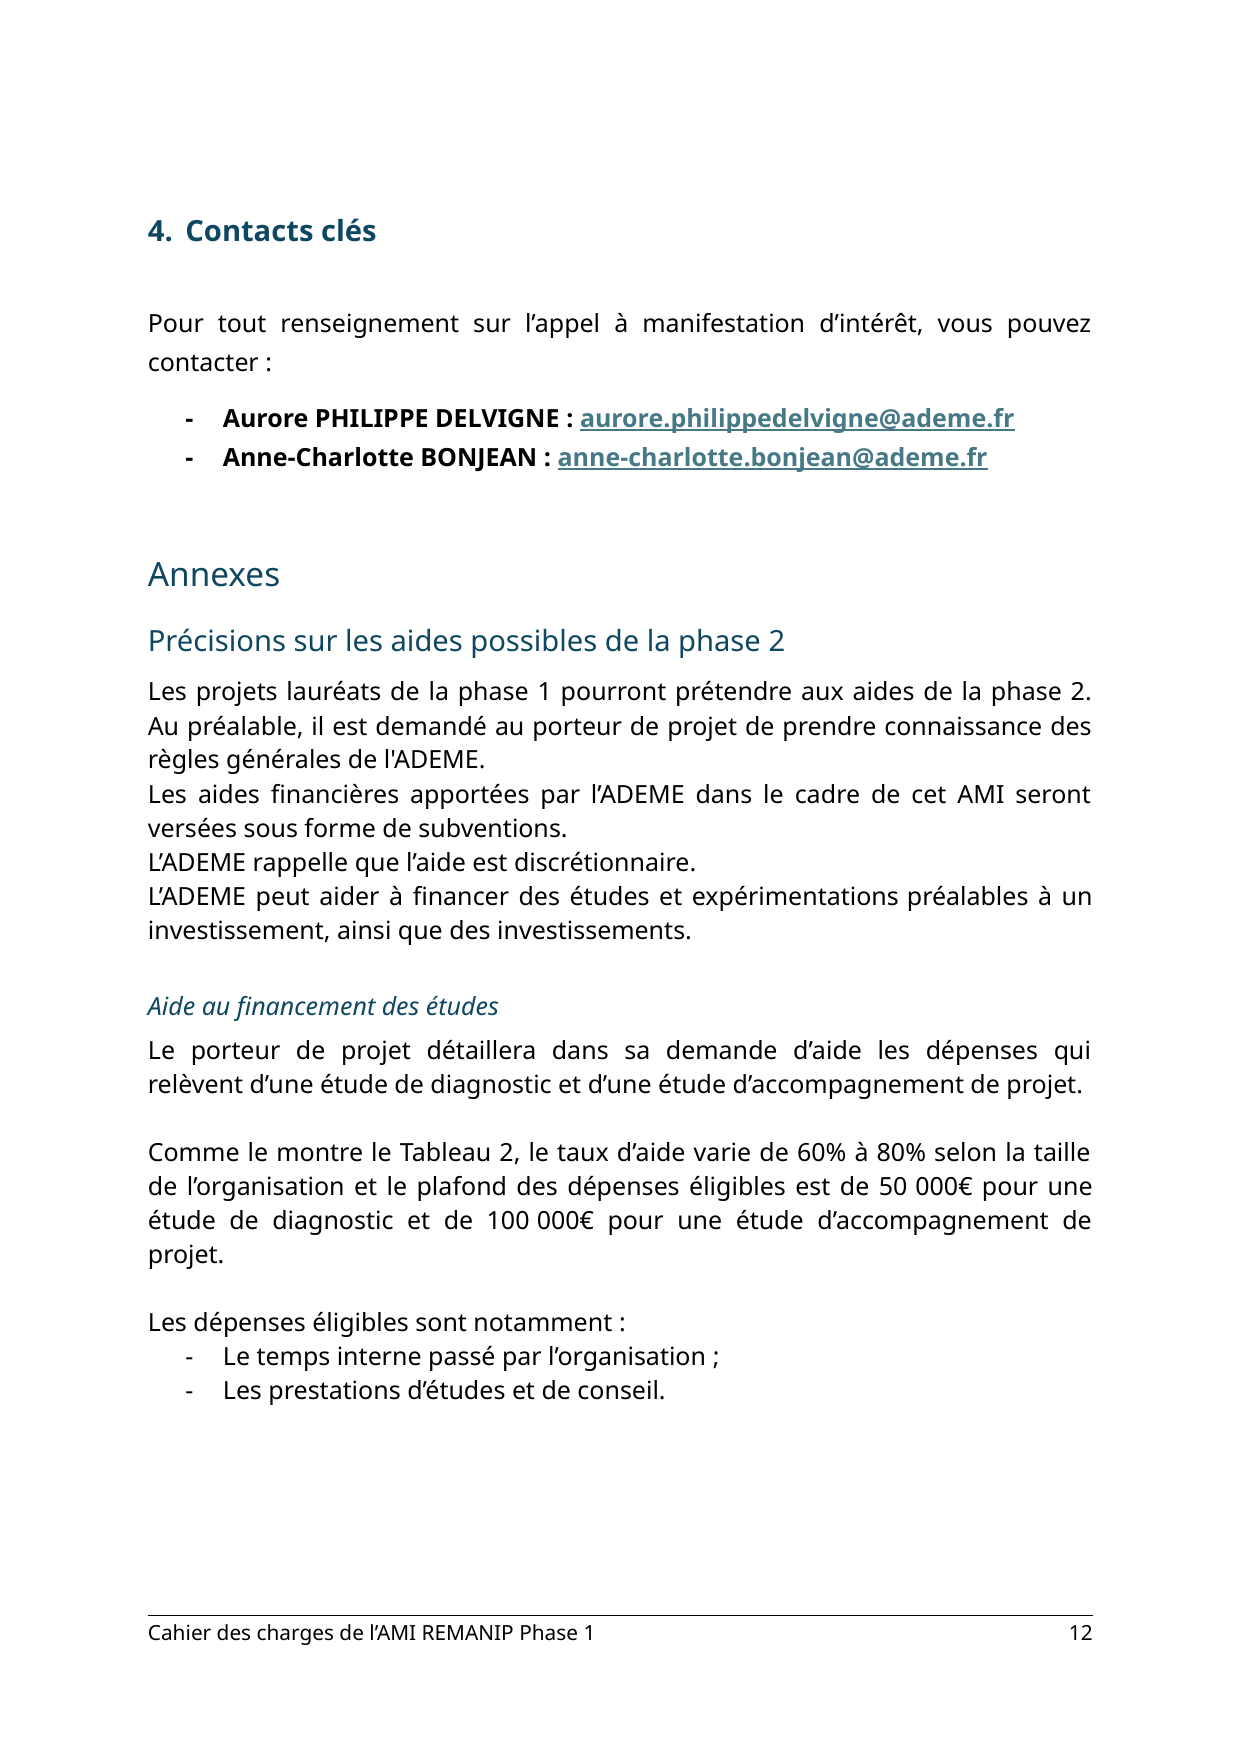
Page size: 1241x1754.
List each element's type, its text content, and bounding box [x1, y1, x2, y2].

text Pour tout renseignement sur l’appel à manifestation d’intérêt, vous pouvez contacter : [148, 305, 1093, 379]
list Les prestations d’études et de conseil. [185, 1373, 1093, 1407]
text Les projets lauréats de la phase 1 pourront prétendre aux aides de la phase 2. Au préalable, il est demandé au porteur de projet de prendre connaissance des règles générales de l'ADEME. [148, 674, 1093, 776]
subtitle Aide au financement des études [148, 989, 1093, 1023]
text Le porteur de projet détaillera dans sa demande d’aide les dépenses qui relèvent d’une étude de diagnostic et d’une étude d’accompagnement de projet. [148, 1032, 1093, 1100]
subtitle Contacts clés [148, 210, 1093, 249]
subtitle Précisions sur les aides possibles de la phase 2 [148, 620, 1093, 660]
list Aurore PHILIPPE DELVIGNE : aurore.philippedelvigne@ademe.fr [185, 400, 1093, 434]
subtitle Annexes [148, 551, 1093, 597]
text Comme le montre le Tableau 2, le taux d’aide varie de 60% à 80% selon la taille de l’organisation et le plafond des dépenses éligibles est de 50 000€ pour une étude de diagnostic et de 100 000€ pour une étude d’accompagnement de projet. [148, 1134, 1093, 1271]
text Les aides financières apportées par l’ADEME dans le cadre de cet AMI seront versées sous forme de subventions. [148, 776, 1093, 844]
list Anne-Charlotte BONJEAN : anne-charlotte.bonjean@ademe.fr [185, 439, 1093, 474]
text L’ADEME rappelle que l’aide est discrétionnaire. [148, 844, 1093, 878]
text Les dépenses éligibles sont notamment : [148, 1305, 1093, 1339]
text L’ADEME peut aider à financer des études et expérimentations préalables à un investissement, ainsi que des investissements. [148, 878, 1093, 947]
list Le temps interne passé par l’organisation ; [185, 1339, 1093, 1373]
